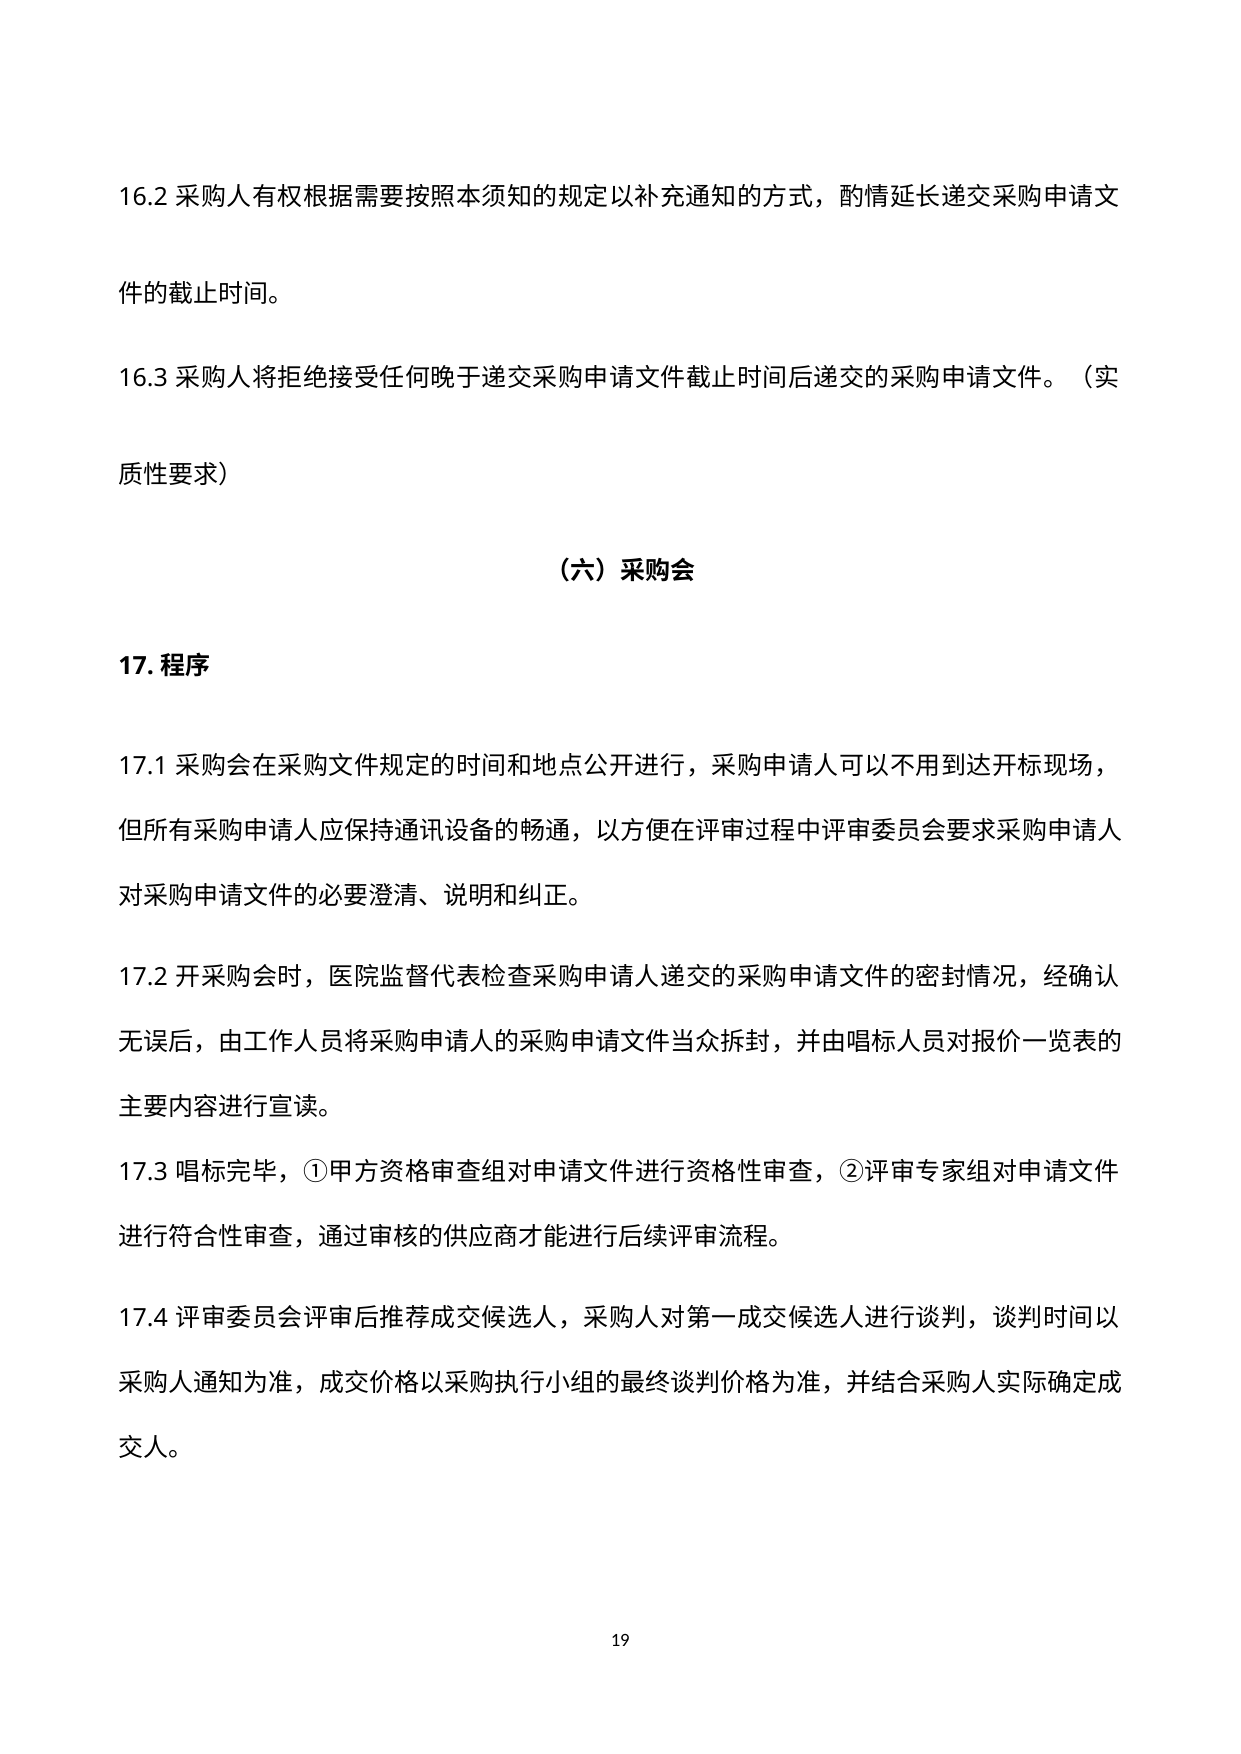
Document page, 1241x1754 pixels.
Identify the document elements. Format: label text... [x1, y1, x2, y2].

text 16.3 采购人将拒绝接受任何晚于递交采购申请文件截止时间后递交的采购申请文件。（实质性要求） [118, 343, 1122, 505]
text 16.2 采购人有权根据需要按照本须知的规定以补充通知的方式，酌情延长递交采购申请文件的截止时间。 [118, 162, 1122, 324]
text 17.3 唱标完毕，①甲方资格审查组对申请文件进行资格性审查，②评审专家组对申请文件进行符合性审查，通过审核的供应商才能进行后续评审流程。 [118, 1137, 1122, 1267]
text 17.2 开采购会时，医院监督代表检查采购申请人递交的采购申请文件的密封情况，经确认无误后，由工作人员将采购申请人的采购申请文件当众拆封，并由唱标人员对报价一览表的主要内容进行宣读。 [118, 942, 1122, 1137]
subtitle （六）采购会 [118, 536, 1122, 601]
text 17.1 采购会在采购文件规定的时间和地点公开进行，采购申请人可以不用到达开标现场，但所有采购申请人应保持通讯设备的畅通，以方便在评审过程中评审委员会要求采购申请人对采购申请文件的必要澄清、说明和纠正。 [118, 731, 1122, 926]
subtitle 17. 程序 [118, 631, 1122, 696]
text 17.4 评审委员会评审后推荐成交候选人，采购人对第一成交候选人进行谈判，谈判时间以采购人通知为准，成交价格以采购执行小组的最终谈判价格为准，并结合采购人实际确定成交人。 [118, 1283, 1122, 1478]
